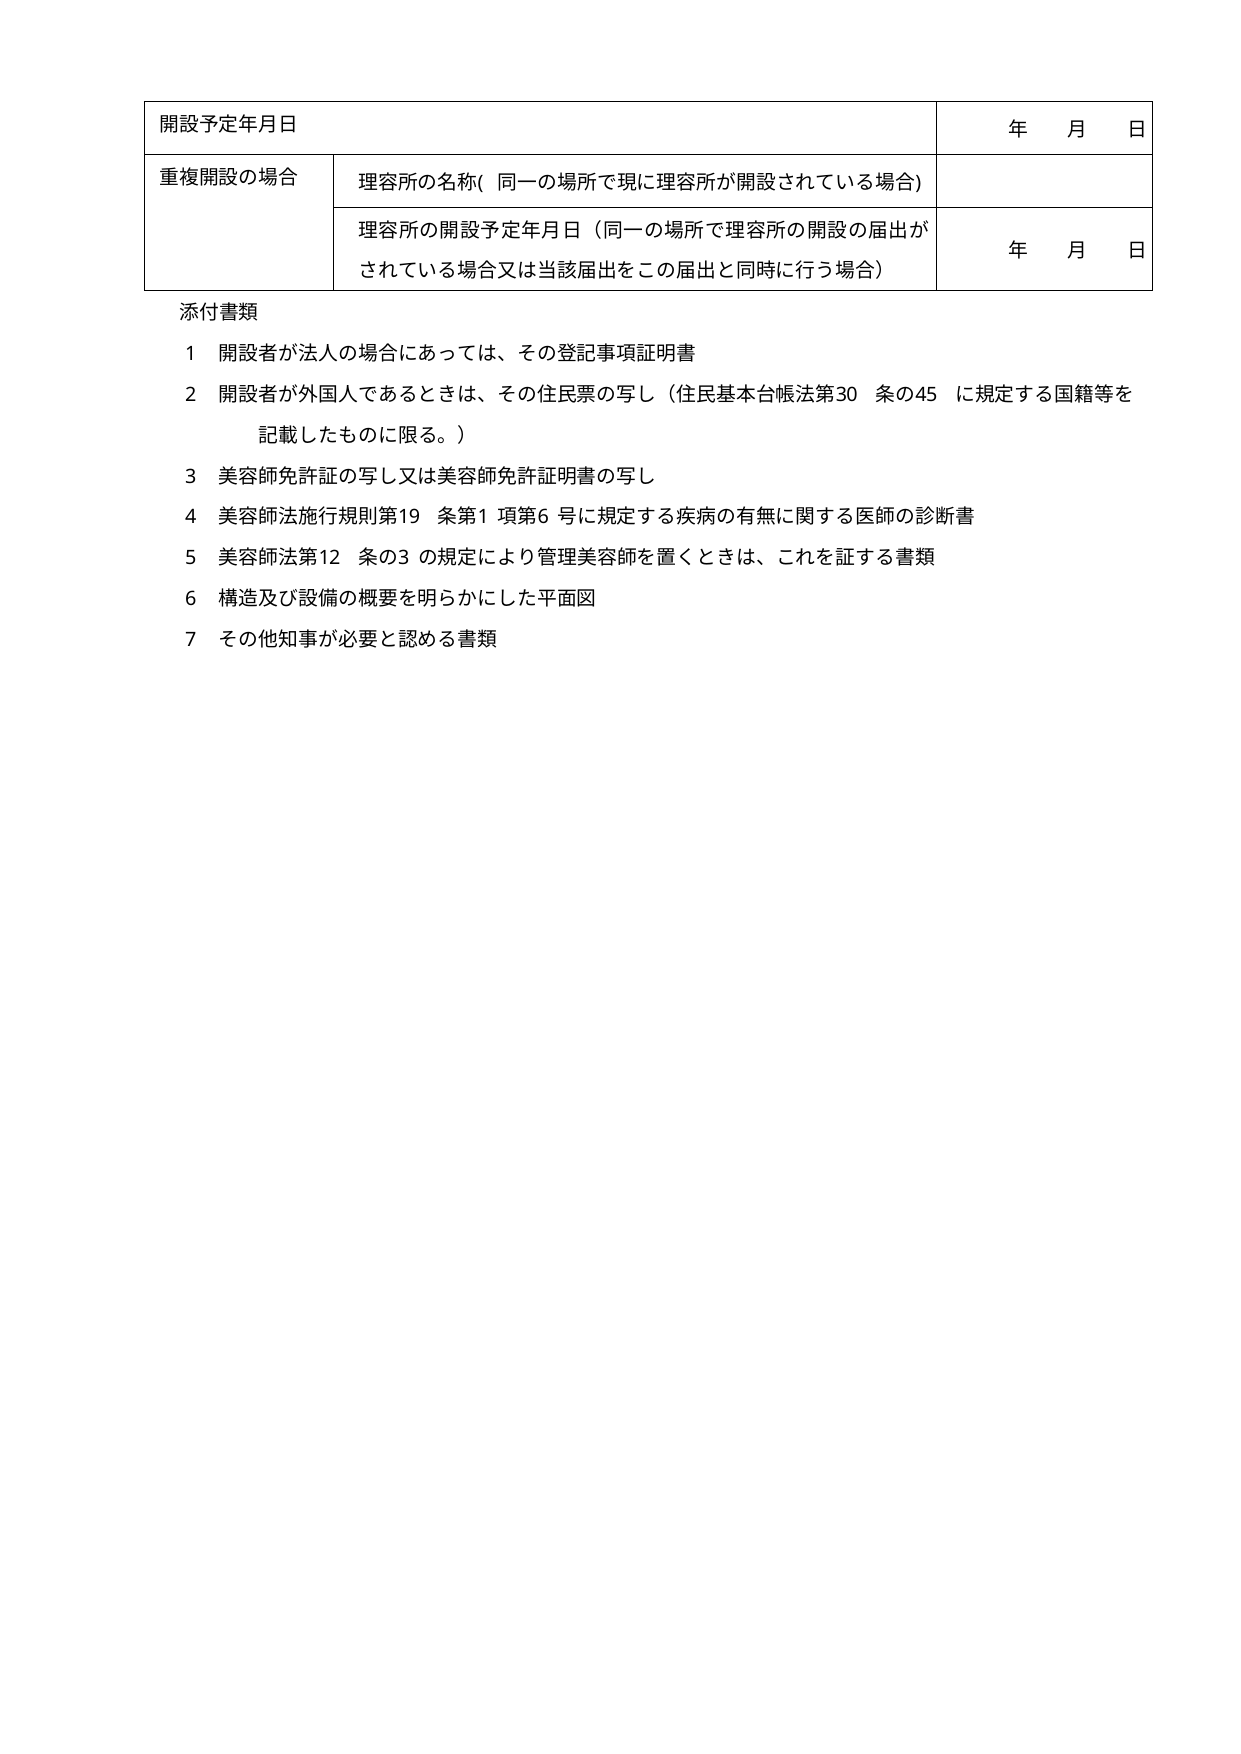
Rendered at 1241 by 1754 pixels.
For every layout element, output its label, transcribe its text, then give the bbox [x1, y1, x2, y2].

text 5 美容師法第12条の3の規定により管理美容師を置くときは、これを証する書類 [139, 536, 1154, 577]
table_cell [937, 155, 1152, 207]
table_cell 理容所の名称(同一の場所で現に理容所が開設されている場合) [334, 155, 936, 207]
table_cell 開設予定年月日 [145, 102, 936, 154]
table_cell 年 月 日 [937, 102, 1152, 154]
text 添付書類 [139, 291, 1154, 332]
text 1 開設者が法人の場合にあっては、その登記事項証明書 [139, 332, 1154, 372]
table_cell 年 月 日 [937, 208, 1152, 290]
text 6 構造及び設備の概要を明らかにした平面図 [139, 577, 1154, 617]
table_cell 重複開設の場合 [145, 155, 333, 290]
text 7 その他知事が必要と認める書類 [139, 617, 1154, 658]
text 4 美容師法施行規則第19条第1項第6号に規定する疾病の有無に関する医師の診断書 [139, 495, 1154, 536]
text 2 開設者が外国人であるときは、その住民票の写し（住民基本台帳法第30条の45に規定する国籍等を 記載したものに限る。） [139, 372, 1154, 454]
table_cell 理容所の開設予定年月日（同一の場所で理容所の開設の届出がされている場合又は当該届出をこの届出と同時に行う場合） [334, 208, 936, 290]
text 3 美容師免許証の写し又は美容師免許証明書の写し [139, 454, 1154, 495]
